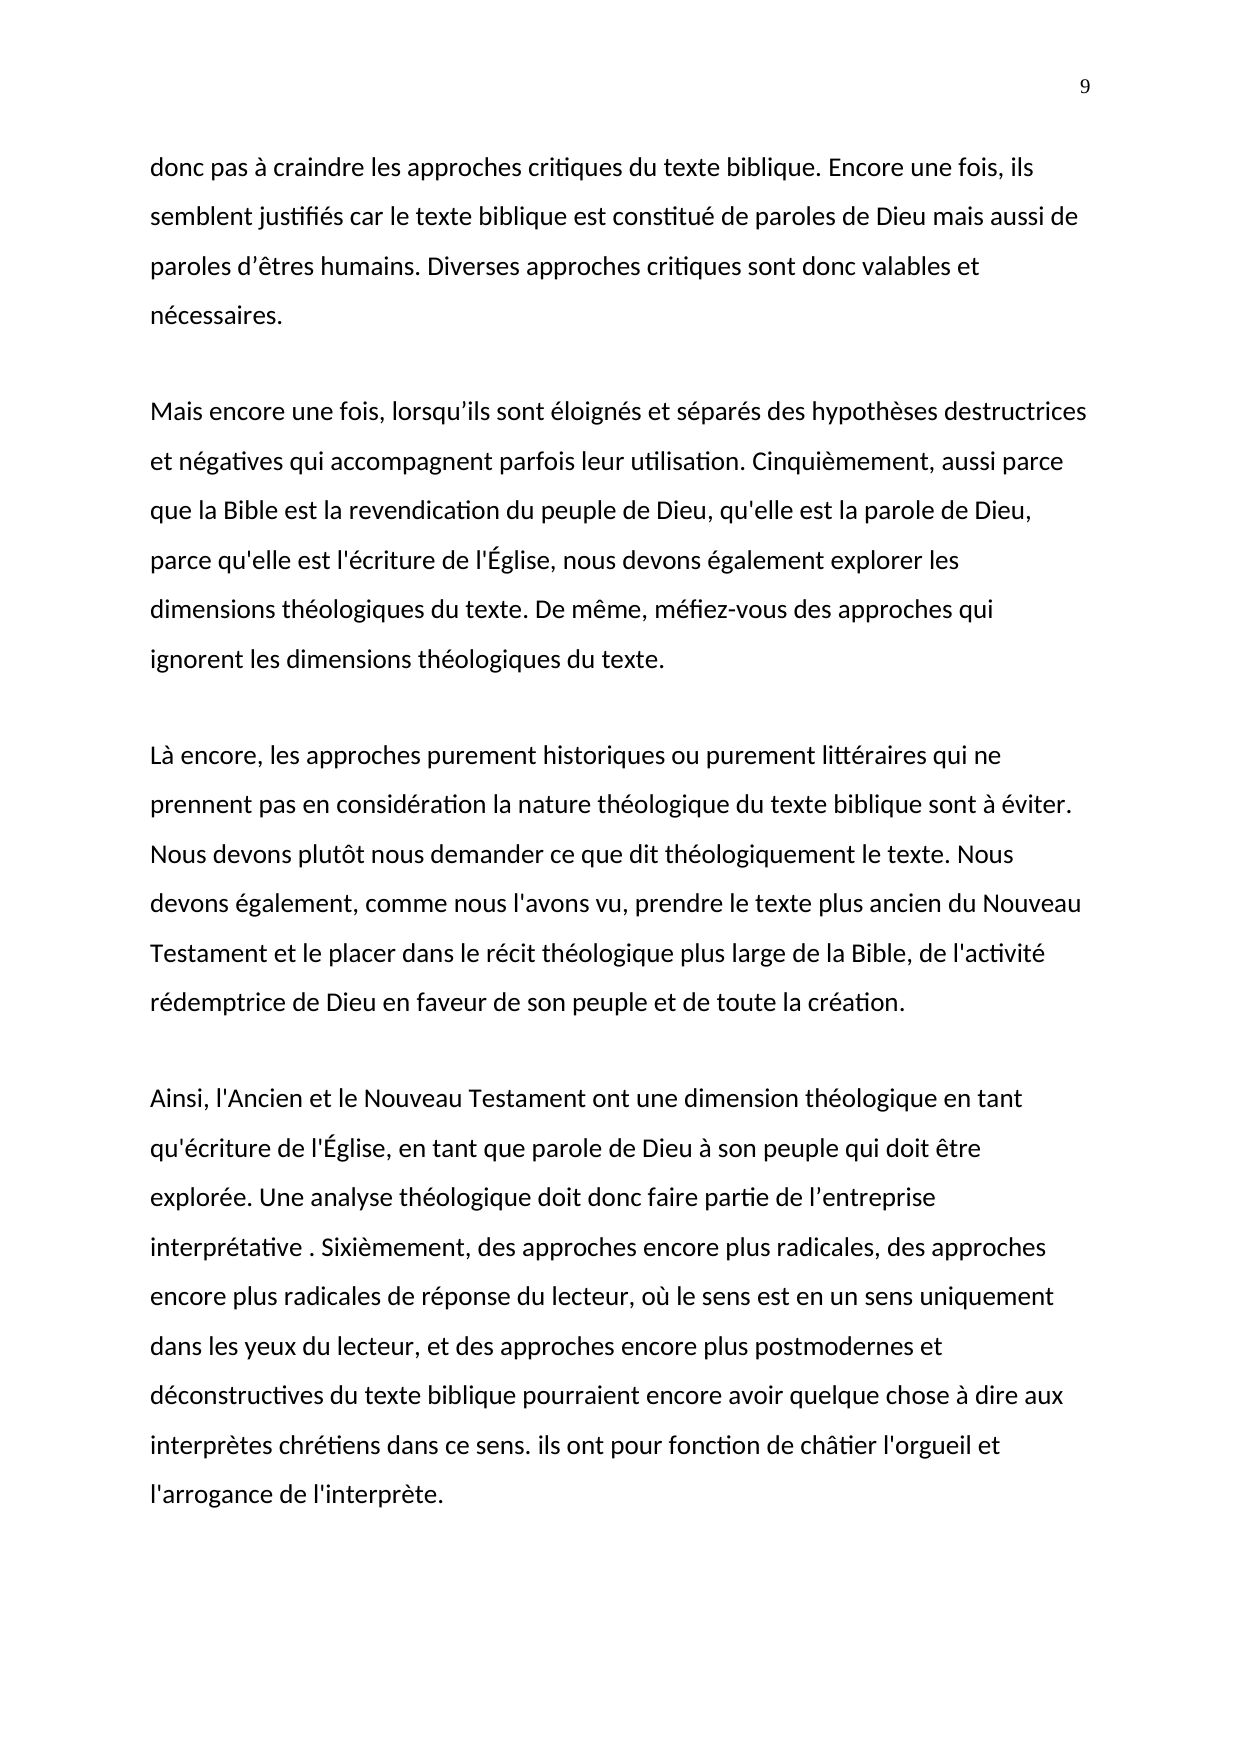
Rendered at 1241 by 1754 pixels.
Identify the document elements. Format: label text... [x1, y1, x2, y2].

text Ainsi, l'Ancien et le Nouveau Testament ont une dimension théologique en tant qu'écriture de l'Église, en tant que parole de Dieu à son peuple qui doit être explorée. Une analyse théologique doit donc faire partie de l’entreprise interprétative . Sixièmement, des approches encore plus radicales, des approches encore plus radicales de réponse du lecteur, où le sens est en un sens uniquement dans les yeux du lecteur, et des approches encore plus postmodernes et déconstructives du texte biblique pourraient encore avoir quelque chose à dire aux interprètes chrétiens dans ce sens. ils ont pour fonction de châtier l'orgueil et l'arrogance de l'interprète. [150, 1082, 1090, 1511]
text Mais encore une fois, lorsqu’ils sont éloignés et séparés des hypothèses destructrices et négatives qui accompagnent parfois leur utilisation. Cinquièmement, aussi parce que la Bible est la revendication du peuple de Dieu, qu'elle est la parole de Dieu, parce qu'elle est l'écriture de l'Église, nous devons également explorer les dimensions théologiques du texte. De même, méfiez-vous des approches qui ignorent les dimensions théologiques du texte. [150, 394, 1090, 675]
text donc pas à craindre les approches critiques du texte biblique. Encore une fois, ils semblent justifiés car le texte biblique est constitué de paroles de Dieu mais aussi de paroles d’êtres humains. Diverses approches critiques sont donc valables et nécessaires. [150, 150, 1090, 331]
text Là encore, les approches purement historiques ou purement littéraires qui ne prennent pas en considération la nature théologique du texte biblique sont à éviter. Nous devons plutôt nous demander ce que dit théologiquement le texte. Nous devons également, comme nous l'avons vu, prendre le texte plus ancien du Nouveau Testament et le placer dans le récit théologique plus large de la Bible, de l'activité rédemptrice de Dieu en faveur de son peuple et de toute la création. [150, 738, 1090, 1018]
